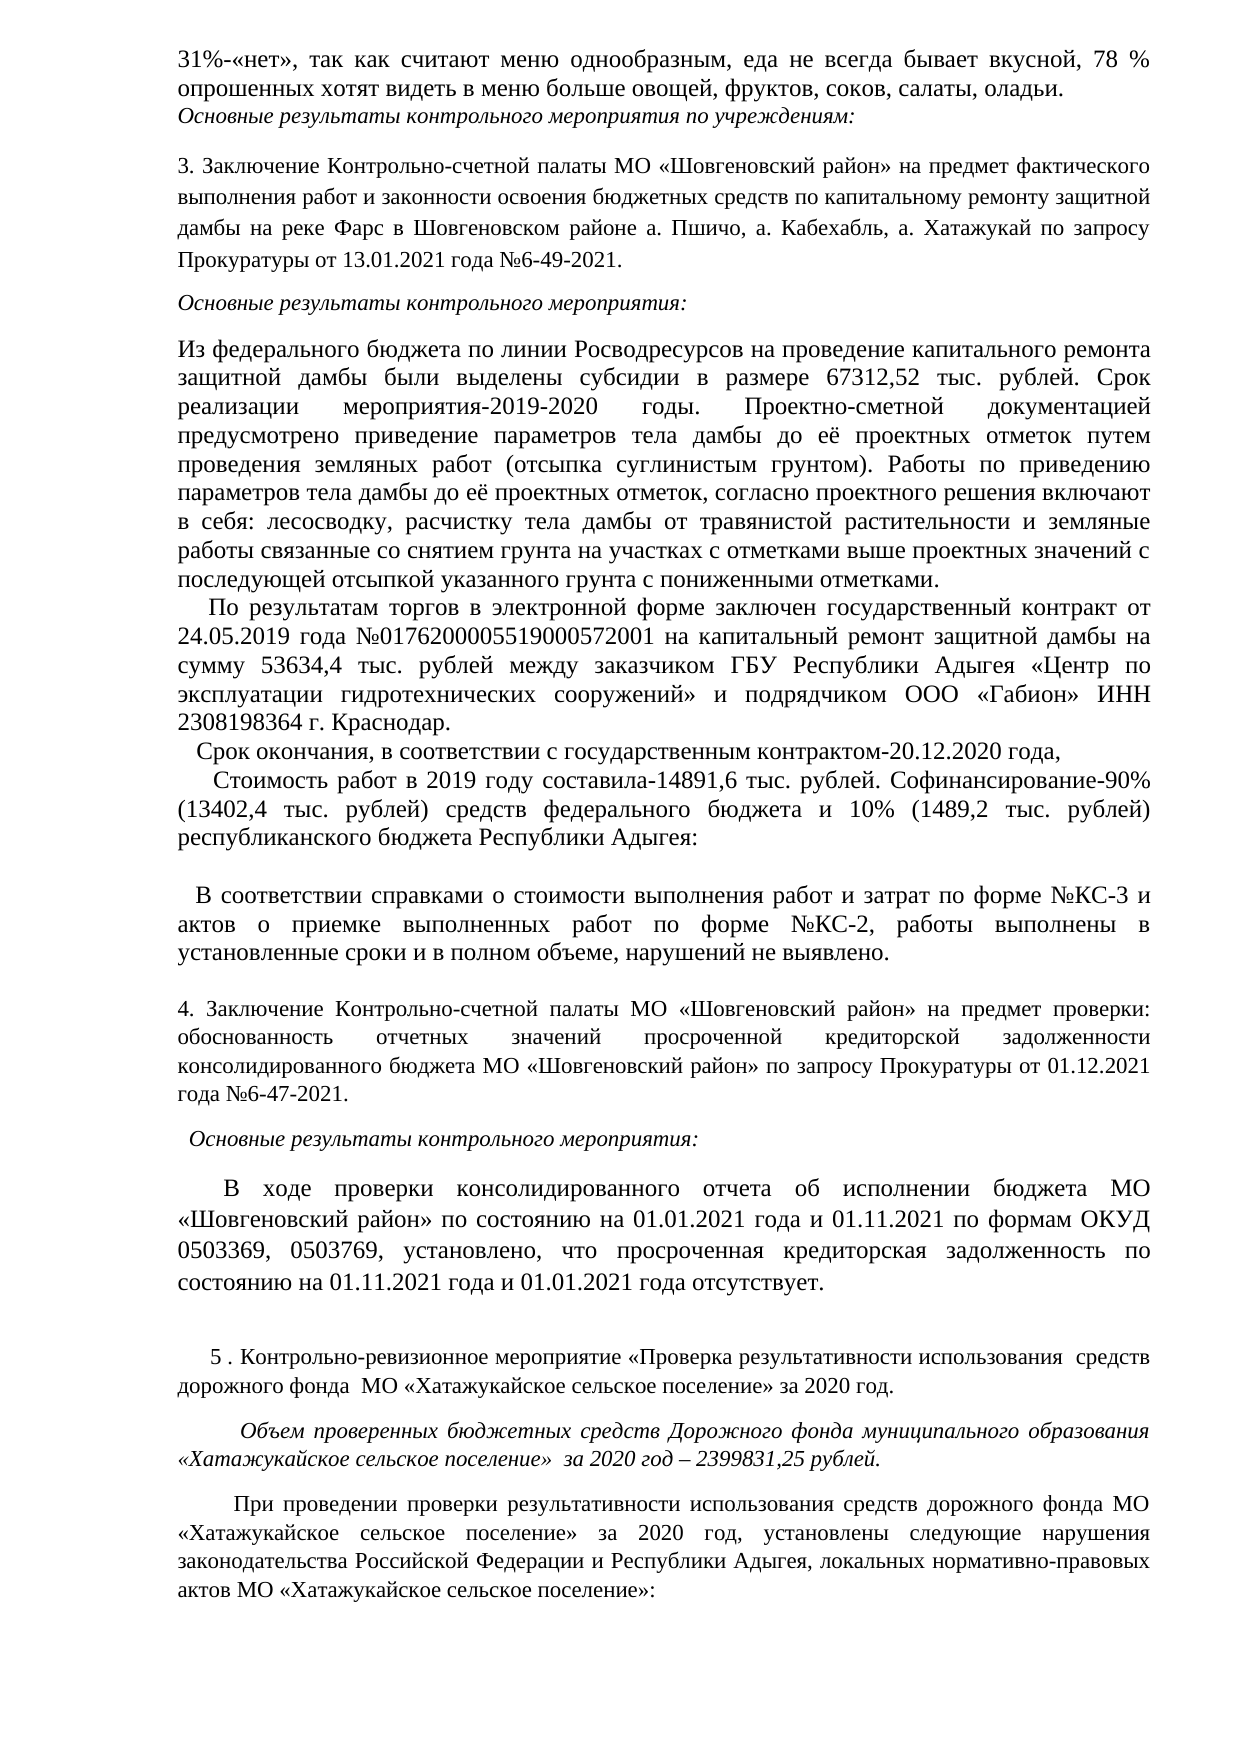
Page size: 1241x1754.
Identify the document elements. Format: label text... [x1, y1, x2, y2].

text 3. Заключение Контрольно-счетной палаты МО «Шовгеновский район» на предмет фактического выполнения работ и законности освоения бюджетных средств по капитальному ремонту защитной дамбы на реке Фарс в Шовгеновском районе а. Пшичо, а. Кабехабль, а. Хатажукай по запросу Прокуратуры от 13.01.2021 года №6-49-2021. [177, 147, 1152, 272]
text При проведении проверки результативности использования средств дорожного фонда МО «Хатажукайское сельское поселение» за 2020 год, установлены следующие нарушения законодательства Российской Федерации и Республики Адыгея, локальных нормативно-правовых актов МО «Хатажукайское сельское поселение»: [177, 1490, 1152, 1602]
text 4. Заключение Контрольно-счетной палаты МО «Шовгеновский район» на предмет проверки: обоснованность отчетных значений просроченной кредиторской задолженности консолидированного бюджета МО «Шовгеновский район» по запросу Прокуратуры от 01.12.2021 года №6-47-2021. [177, 995, 1152, 1107]
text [177, 44, 1152, 102]
text Срок окончания, в соответствии с государственным контрактом-20.12.2020 года, [177, 736, 1152, 765]
text Основные результаты контрольного мероприятия: [177, 1125, 1152, 1152]
text 5 . Контрольно-ревизионное мероприятие «Проверка результативности использования средств дорожного фонда МО «Хатажукайское сельское поселение» за 2020 год. [177, 1343, 1152, 1398]
text В соответствии справками о стоимости выполнения работ и затрат по форме №КС-3 и актов о приемке выполненных работ по форме №КС-2, работы выполнены в установленные сроки и в полном объеме, нарушений не выявлено. [177, 880, 1152, 966]
list В ходе проверки консолидированного отчета об исполнении бюджета МО «Шовгеновский район» по состоянию на 01.01.2021 года и 01.11.2021 по формам ОКУД 0503369, 0503769, установлено, что просроченная кредиторская задолженность по состоянию на 01.11.2021 года и 01.01.2021 года отсутствует. [177, 1171, 1152, 1296]
text Основные результаты контрольного мероприятия по учреждениям: [177, 102, 1152, 128]
text Стоимость работ в 2019 году составила-14891,6 тыс. рублей. Софинансирование-90% (13402,4 тыс. рублей) средств федерального бюджета и 10% (1489,2 тыс. рублей) республиканского бюджета Республики Адыгея: [177, 765, 1152, 851]
text Из федерального бюджета по линии Росводресурсов на проведение капитального ремонта защитной дамбы были выделены субсидии в размере 67312,52 тыс. рублей. Срок реализации мероприятия-2019-2020 годы. Проектно-сметной документацией предусмотрено приведение параметров тела дамбы до её проектных отметок путем проведения земляных работ (отсыпка суглинистым грунтом). Работы по приведению параметров тела дамбы до её проектных отметок, согласно проектного решения включают в себя: лесосводку, расчистку тела дамбы от травянистой растительности и земляные работы связанные со снятием грунта на участках с отметками выше проектных значений с последующей отсыпкой указанного грунта с пониженными отметками. [177, 334, 1152, 592]
text По результатам торгов в электронной форме заключен государственный контракт от 24.05.2019 года №0176200005519000572001 на капитальный ремонт защитной дамбы на сумму 53634,4 тыс. рублей между заказчиком ГБУ Республики Адыгея «Центр по эксплуатации гидротехнических сооружений» и подрядчиком ООО «Габион» ИНН 2308198364 г. Краснодар. [177, 592, 1152, 736]
text Объем проверенных бюджетных средств Дорожного фонда муниципального образования «Хатажукайское сельское поселение» за 2020 год – 2399831,25 рублей. [177, 1417, 1152, 1472]
text Основные результаты контрольного мероприятия: [177, 289, 1152, 315]
